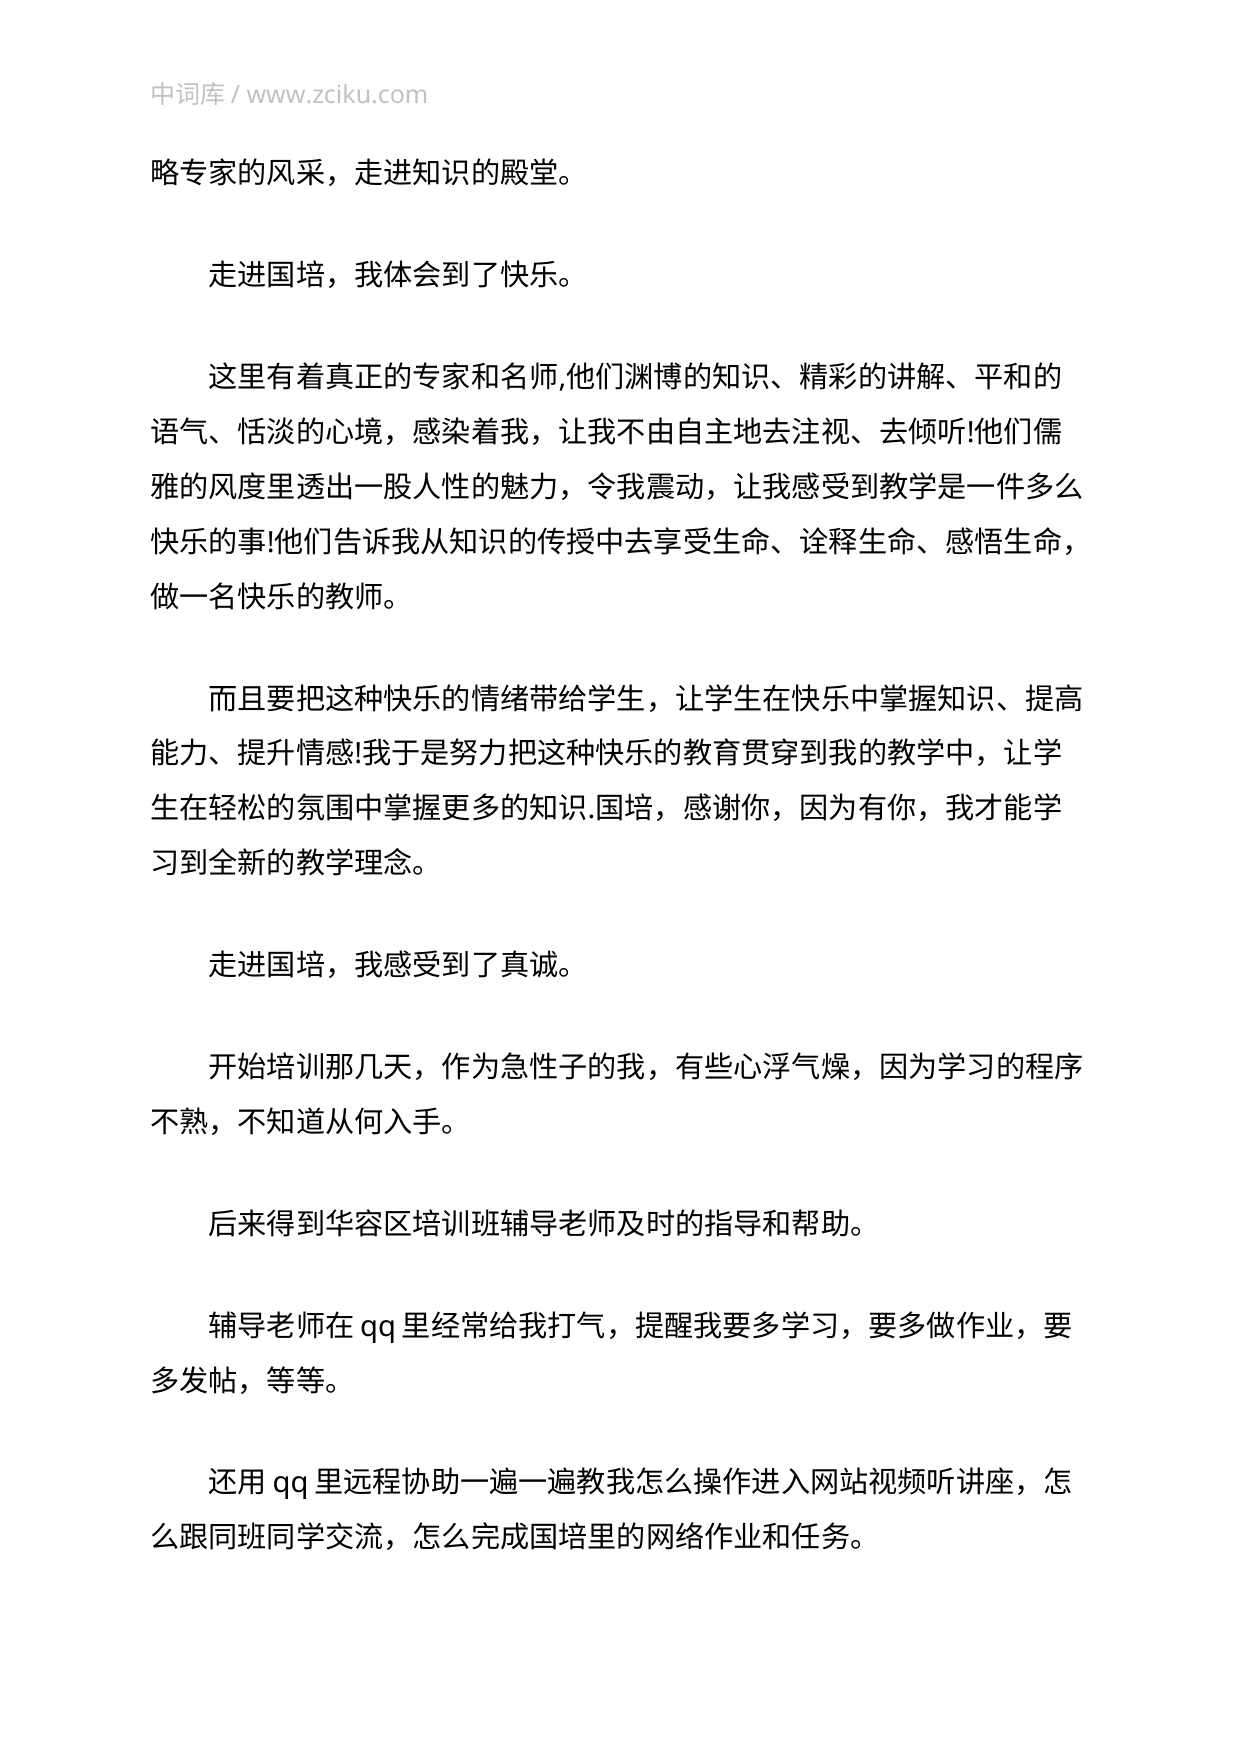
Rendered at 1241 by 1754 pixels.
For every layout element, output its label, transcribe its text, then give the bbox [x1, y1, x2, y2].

text 还用qq里远程协助一遍一遍教我怎么操作进入网站视频听讲座，怎么跟同班同学交流，怎么完成国培里的网络作业和任务。 [150, 1459, 1090, 1556]
text 走进国培，我感受到了真诚。 [150, 942, 1090, 984]
text 后来得到华容区培训班辅导老师及时的指导和帮助。 [150, 1200, 1090, 1243]
text 走进国培，我体会到了快乐。 [150, 252, 1090, 294]
text 而且要把这种快乐的情绪带给学生，让学生在快乐中掌握知识、提高能力、提升情感!我于是努力把这种快乐的教育贯穿到我的教学中，让学生在轻松的氛围中掌握更多的知识.国培，感谢你，因为有你，我才能学习到全新的教学理念。 [150, 675, 1090, 882]
text 辅导老师在qq里经常给我打气，提醒我要多学习，要多做作业，要多发帖，等等。 [150, 1302, 1090, 1399]
text 这里有着真正的专家和名师,他们渊博的知识、精彩的讲解、平和的语气、恬淡的心境，感染着我，让我不由自主地去注视、去倾听!他们儒雅的风度里透出一股人性的魅力，令我震动，让我感受到教学是一件多么快乐的事!他们告诉我从知识的传授中去享受生命、诠释生命、感悟生命，做一名快乐的教师。 [150, 353, 1090, 616]
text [150, 150, 1090, 192]
text 开始培训那几天，作为急性子的我，有些心浮气燥，因为学习的程序不熟，不知道从何入手。 [150, 1044, 1090, 1141]
